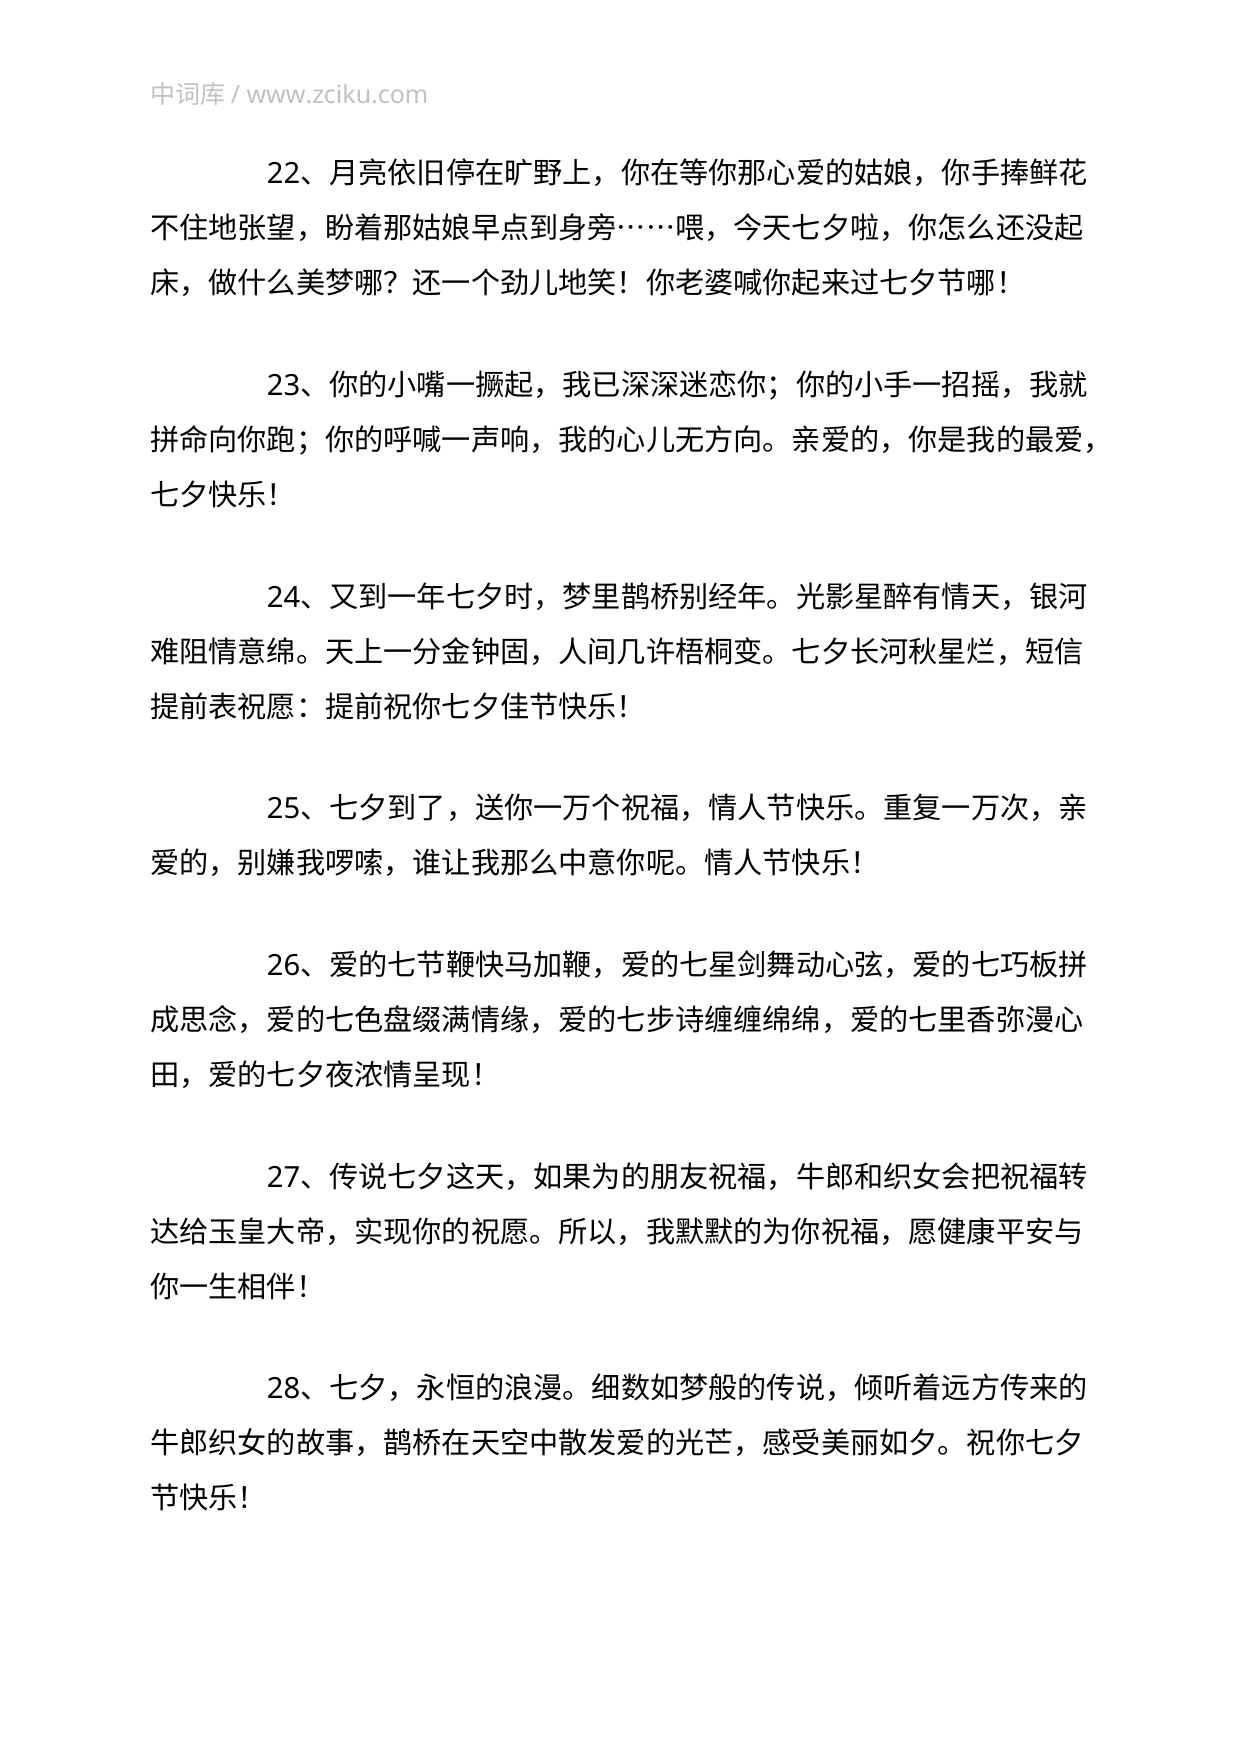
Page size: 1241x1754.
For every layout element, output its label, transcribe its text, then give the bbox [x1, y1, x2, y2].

text 26、爱的七节鞭快马加鞭，爱的七星剑舞动心弦，爱的七巧板拼成思念，爱的七色盘缀满情缘，爱的七步诗缠缠绵绵，爱的七里香弥漫心田，爱的七夕夜浓情呈现！ [150, 942, 1090, 1094]
text 27、传说七夕这天，如果为的朋友祝福，牛郎和织女会把祝福转达给玉皇大帝，实现你的祝愿。所以，我默默的为你祝福，愿健康平安与你一生相伴！ [150, 1153, 1090, 1306]
text 28、七夕，永恒的浪漫。细数如梦般的传说，倾听着远方传来的牛郎织女的故事，鹊桥在天空中散发爱的光芒，感受美丽如夕。祝你七夕节快乐！ [150, 1365, 1090, 1517]
text 24、又到一年七夕时，梦里鹊桥别经年。光影星醉有情天，银河难阻情意绵。天上一分金钟固，人间几许梧桐变。七夕长河秋星烂，短信提前表祝愿：提前祝你七夕佳节快乐！ [150, 573, 1090, 726]
text 23、你的小嘴一撅起，我已深深迷恋你；你的小手一招摇，我就拼命向你跑；你的呼喊一声响，我的心儿无方向。亲爱的，你是我的最爱，七夕快乐！ [150, 362, 1090, 514]
text 22、月亮依旧停在旷野上，你在等你那心爱的姑娘，你手捧鲜花不住地张望，盼着那姑娘早点到身旁……喂，今天七夕啦，你怎么还没起床，做什么美梦哪？还一个劲儿地笑！你老婆喊你起来过七夕节哪！ [150, 150, 1090, 302]
text 25、七夕到了，送你一万个祝福，情人节快乐。重复一万次，亲爱的，别嫌我啰嗦，谁让我那么中意你呢。情人节快乐！ [150, 785, 1090, 882]
